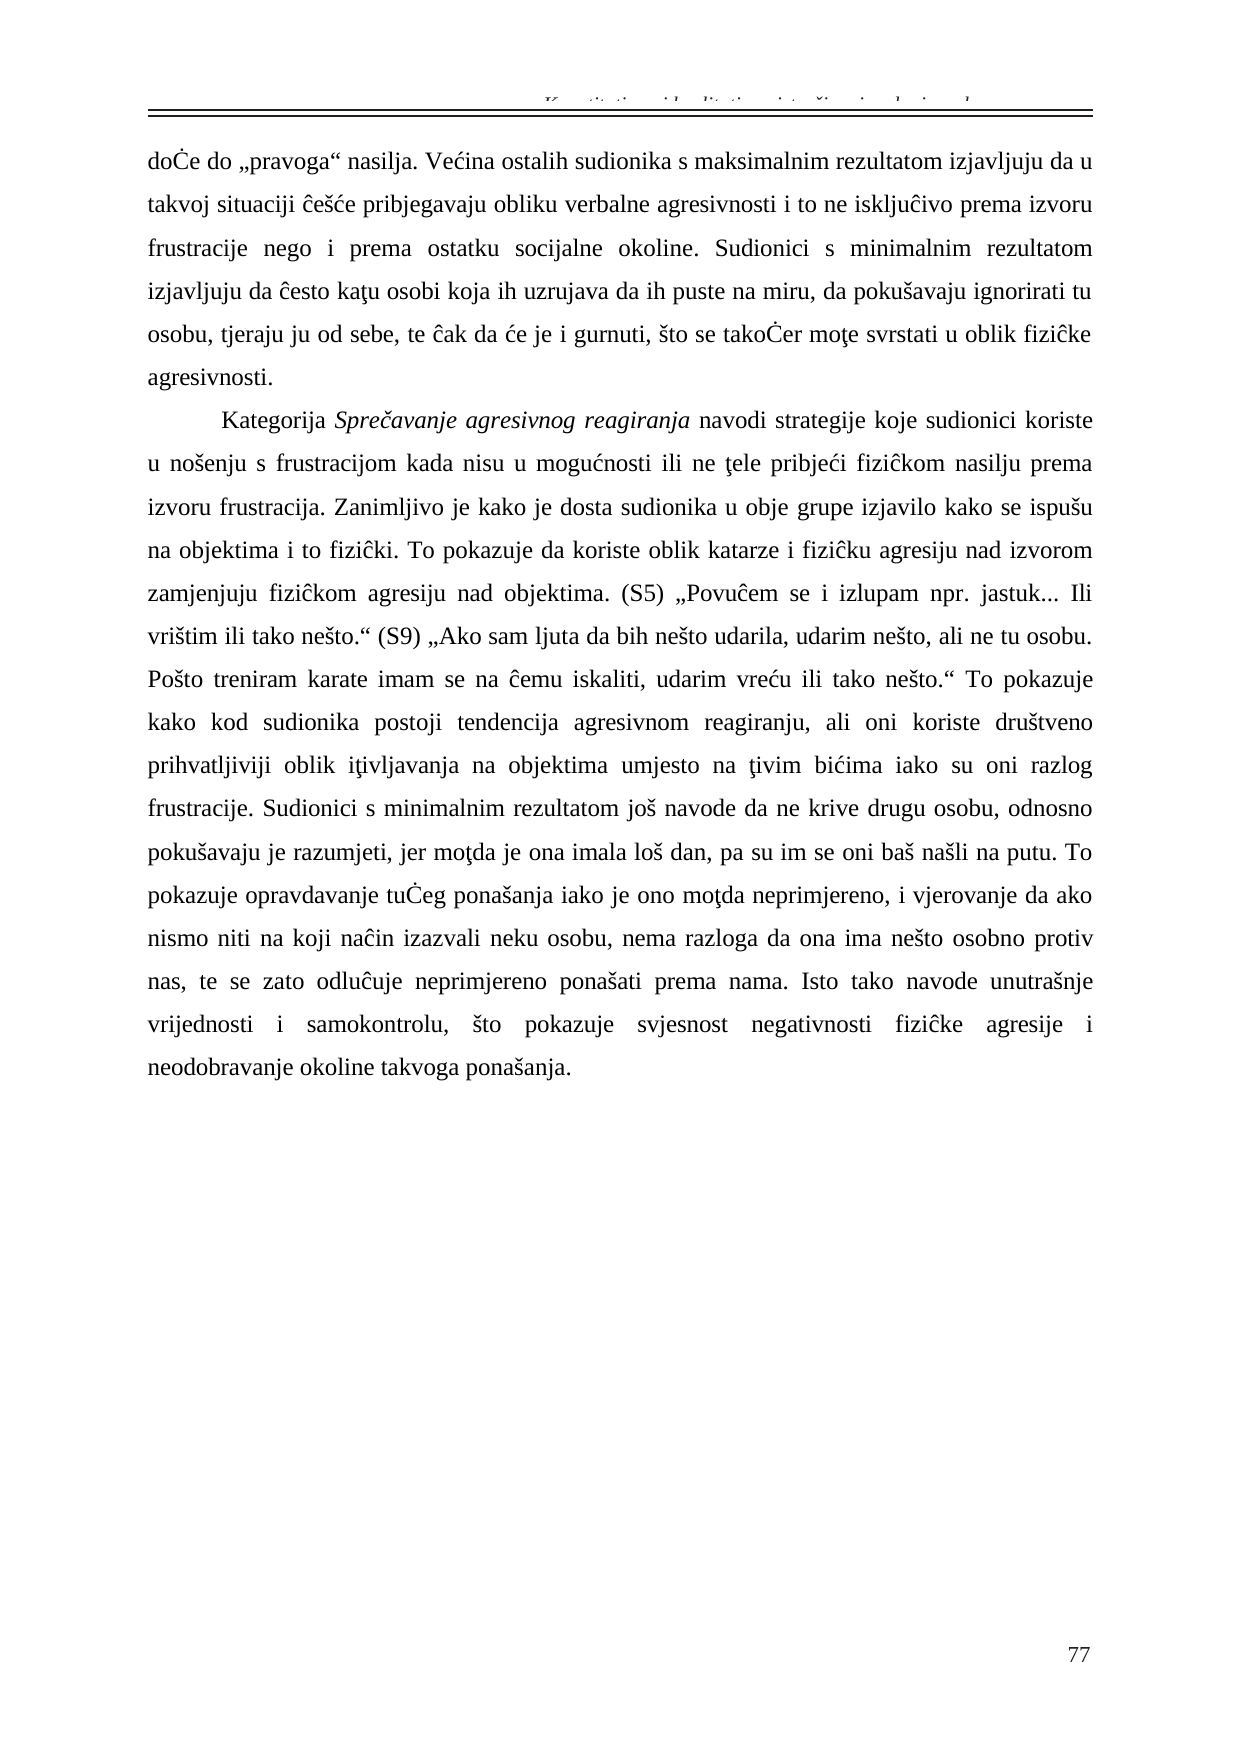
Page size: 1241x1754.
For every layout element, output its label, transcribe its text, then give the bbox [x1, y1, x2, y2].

text doĊe do „pravoga“ nasilja. Većina ostalih sudionika s maksimalnim rezultatom izjavljuju da u takvoj situaciji ĉešće pribjegavaju obliku verbalne agresivnosti i to ne iskljuĉivo prema izvoru frustracije nego i prema ostatku socijalne okoline. Sudionici s minimalnim rezultatom izjavljuju da ĉesto kaţu osobi koja ih uzrujava da ih puste na miru, da pokušavaju ignorirati tu osobu, tjeraju ju od sebe, te ĉak da će je i gurnuti, što se takoĊer moţe svrstati u oblik fiziĉke agresivnosti. [147, 146, 1093, 391]
text Kategorija Sprečavanje agresivnog reagiranja navodi strategije koje sudionici koriste u nošenju s frustracijom kada nisu u mogućnosti ili ne ţele pribjeći fiziĉkom nasilju prema izvoru frustracija. Zanimljivo je kako je dosta sudionika u obje grupe izjavilo kako se ispušu na objektima i to fiziĉki. To pokazuje da koriste oblik katarze i fiziĉku agresiju nad izvorom zamjenjuju fiziĉkom agresiju nad objektima. (S5) „Povuĉem se i izlupam npr. jastuk... Ili vrištim ili tako nešto.“ (S9) „Ako sam ljuta da bih nešto udarila, udarim nešto, ali ne tu osobu. Pošto treniram karate imam se na ĉemu iskaliti, udarim vreću ili tako nešto.“ To pokazuje kako kod sudionika postoji tendencija agresivnom reagiranju, ali oni koriste društveno prihvatljiviji oblik iţivljavanja na objektima umjesto na ţivim bićima iako su oni razlog frustracije. Sudionici s minimalnim rezultatom još navode da ne krive drugu osobu, odnosno pokušavaju je razumjeti, jer moţda je ona imala loš dan, pa su im se oni baš našli na putu. To pokazuje opravdavanje tuĊeg ponašanja iako je ono moţda neprimjereno, i vjerovanje da ako nismo niti na koji naĉin izazvali neku osobu, nema razloga da ona ima nešto osobno protiv nas, te se zato odluĉuje neprimjereno ponašati prema nama. Isto tako navode unutrašnje vrijednosti i samokontrolu, što pokazuje svjesnost negativnosti fiziĉke agresije i neodobravanje okoline takvoga ponašanja. [147, 405, 1093, 1081]
text 77 [135, 1641, 1090, 1668]
